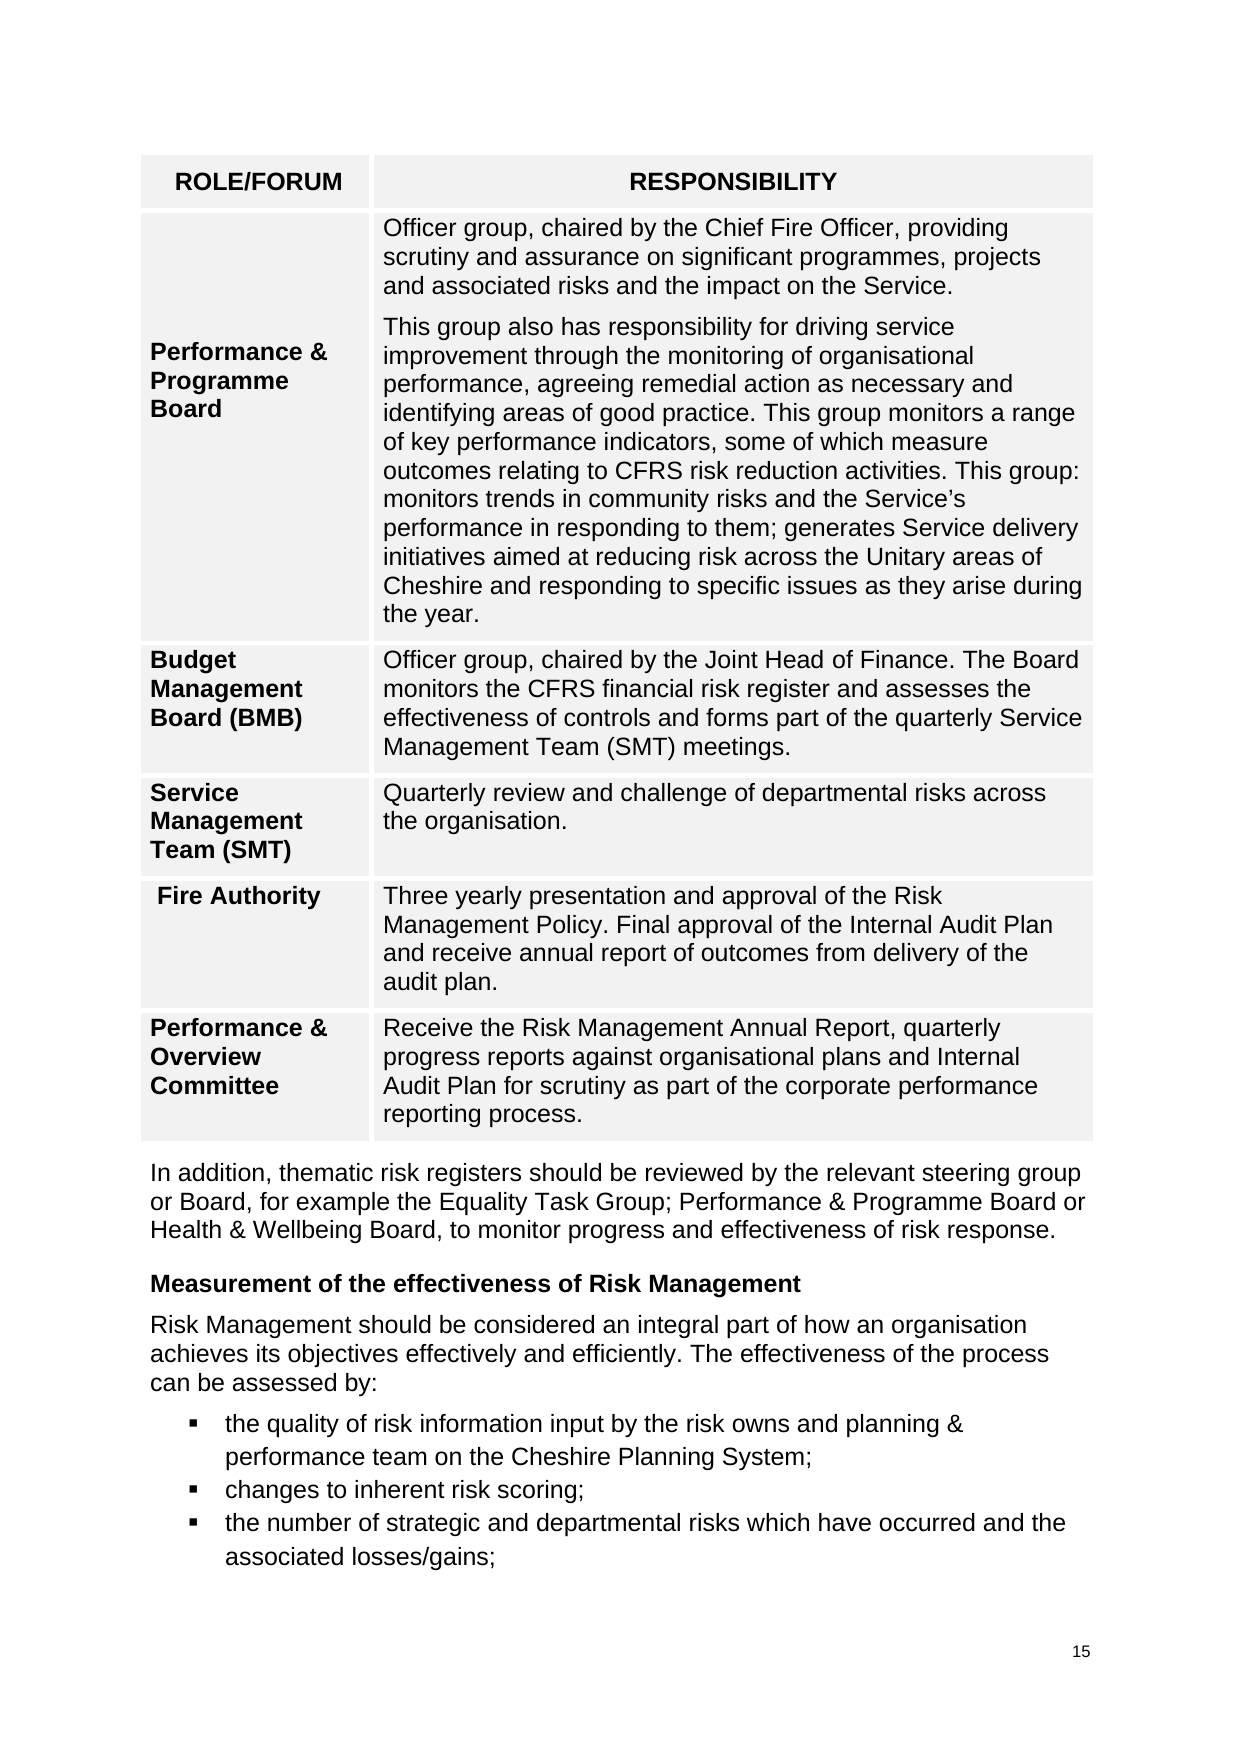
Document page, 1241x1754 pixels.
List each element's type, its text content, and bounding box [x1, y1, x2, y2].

table_cell Three yearly presentation and approval of the Risk Management Policy. Final approval of the Internal Audit Plan and receive annual report of outcomes from delivery of the audit plan. [374, 881, 1093, 1008]
list the quality of risk information input by the risk owns and planning & performance team on the Cheshire Planning System; [187, 1409, 1090, 1471]
table_header ROLE/FORUM [141, 155, 369, 208]
table_cell Service Management Team (SMT) [141, 778, 369, 876]
table_cell Officer group, chaired by the Chief Fire Officer, providing scrutiny and assurance on significant programmes, projects and associated risks and the impact on the Service. This group also has responsibility for driving service improvement through the monitoring of organisational performance, agreeing remedial action as necessary and identifying areas of good practice. This group monitors a range of key performance indicators, some of which measure outcomes relating to CFRS risk reduction activities. This group: monitors trends in community risks and the Service’s performance in responding to them; generates Service delivery initiatives aimed at reducing risk across the Unitary areas of Cheshire and responding to specific issues as they arise during the year. [374, 213, 1093, 641]
table_cell Performance & Programme Board [141, 213, 369, 641]
table_header RESPONSIBILITY [374, 155, 1093, 208]
table_cell Quarterly review and challenge of departmental risks across the organisation. [374, 778, 1093, 876]
table_cell Fire Authority [141, 881, 369, 1008]
text Measurement of the effectiveness of Risk Management [150, 1269, 1090, 1298]
text In addition, thematic risk registers should be reviewed by the relevant steering group or Board, for example the Equality Task Group; Performance & Programme Board or Health & Wellbeing Board, to monitor progress and effectiveness of risk response. [150, 1158, 1090, 1244]
table_cell Budget Management Board (BMB) [141, 645, 369, 773]
list the number of strategic and departmental risks which have occurred and the associated losses/gains; [187, 1508, 1090, 1570]
table_cell Receive the Risk Management Annual Report, quarterly progress reports against organisational plans and Internal Audit Plan for scrutiny as part of the corporate performance reporting process. [374, 1013, 1093, 1141]
text Risk Management should be considered an integral part of how an organisation achieves its objectives effectively and efficiently. The effectiveness of the process can be assessed by: [150, 1310, 1090, 1397]
table_cell Performance & Overview Committee [141, 1013, 369, 1141]
list changes to inherent risk scoring; [187, 1475, 1090, 1504]
table_cell Officer group, chaired by the Joint Head of Finance. The Board monitors the CFRS financial risk register and assesses the effectiveness of controls and forms part of the quarterly Service Management Team (SMT) meetings. [374, 645, 1093, 773]
